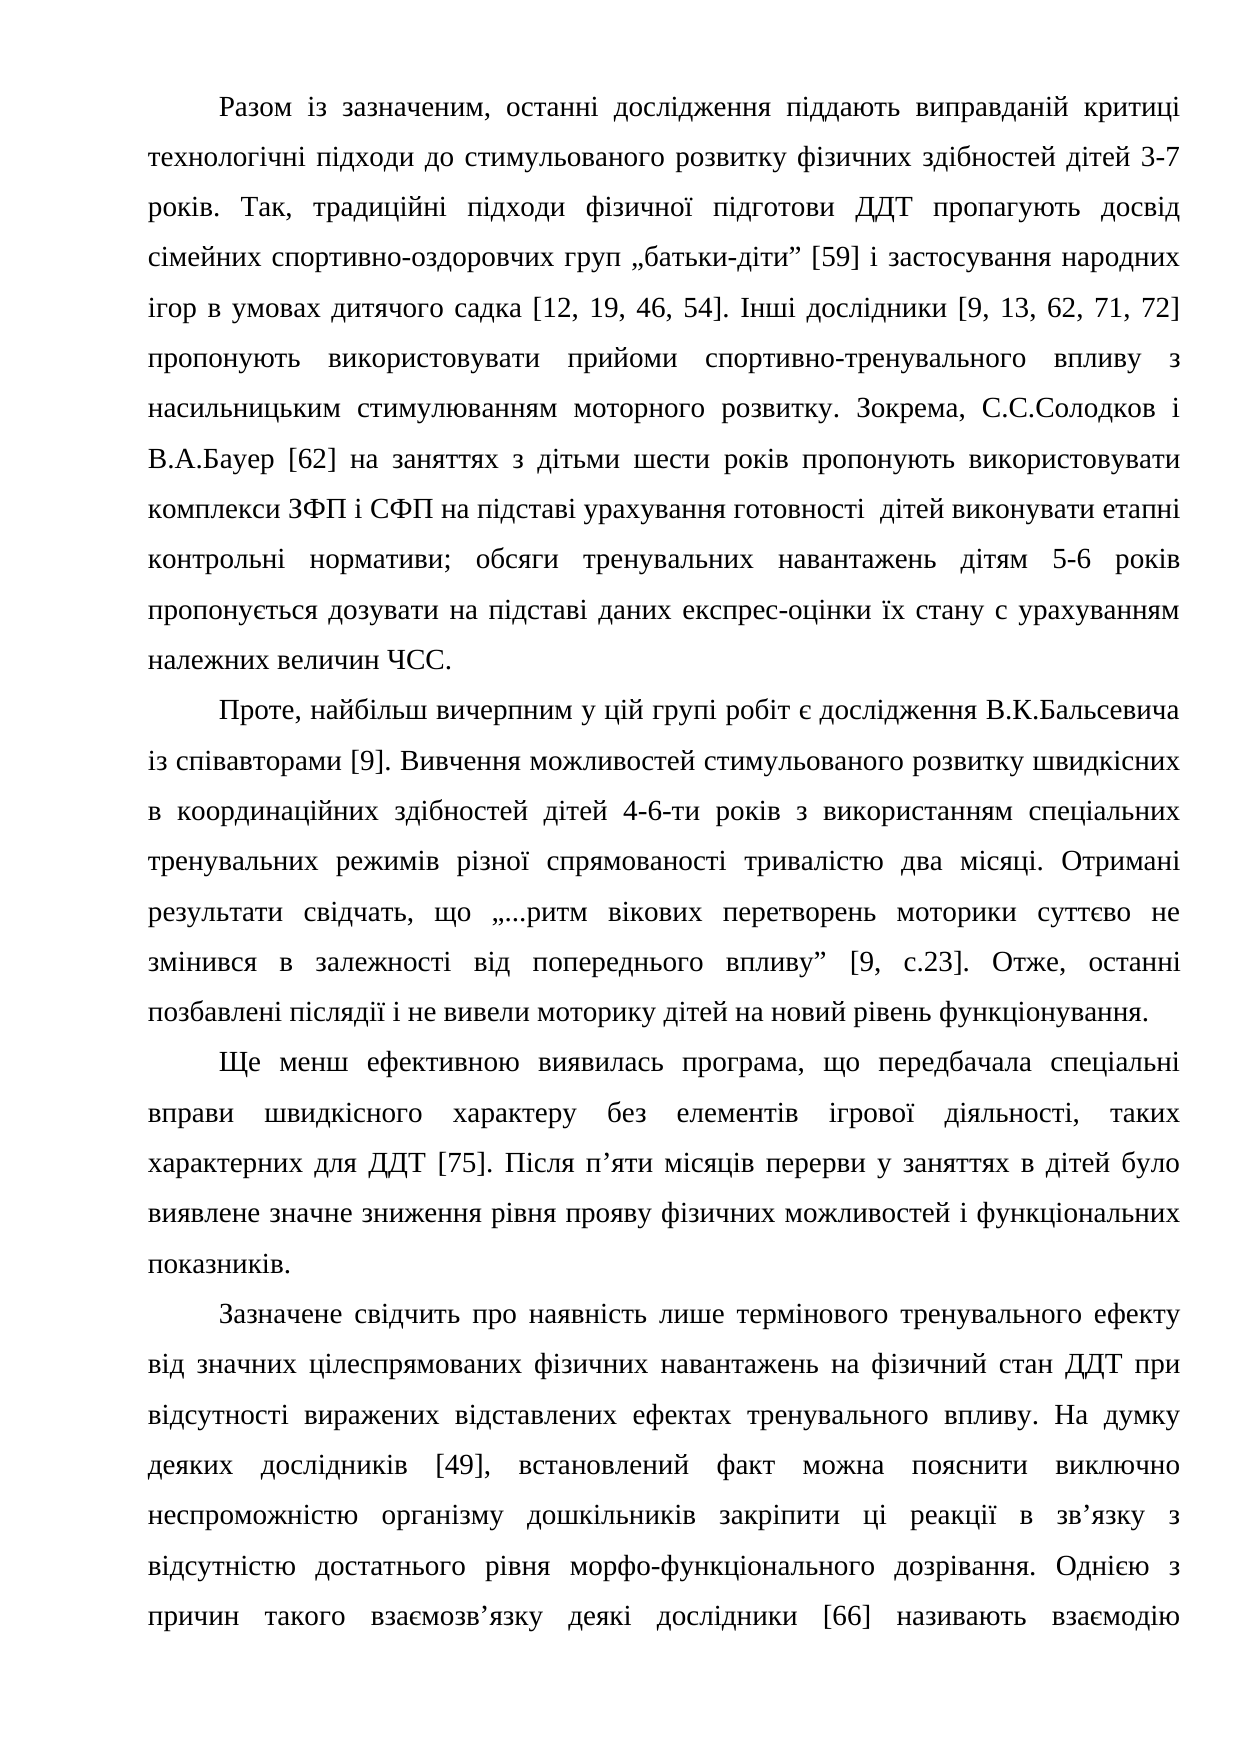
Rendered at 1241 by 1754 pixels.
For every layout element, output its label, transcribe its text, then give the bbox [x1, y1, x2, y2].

text Ще менш ефективною виявилась програма, що передбачала спеціальні вправи швидкісного характеру без елементів ігрової діяльності, таких характерних для ДДТ [75]. Після п’яти місяців перерви у заняттях в дітей було виявлене значне зниження рівня прояву фізичних можливостей і функціональних показників. [148, 1044, 1181, 1279]
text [148, 1296, 1181, 1632]
text Проте, найбільш вичерпним у цій групі робіт є дослідження В.К.Бальсевича із співавторами [9]. Вивчення можливостей стимульованого розвитку швидкісних в координаційних здібностей дітей 4-6-ти років з використанням спеціальних тренувальних режимів різної спрямованості тривалістю два місяці. Отримані результати свідчать, що „...ритм вікових перетворень моторики суттєво не змінився в залежності від попереднього впливу” [9, с.23]. Отже, останні позбавлені післядії і не вивели моторику дітей на новий рівень функціонування. [148, 692, 1181, 1028]
text Разом із зазначеним, останні дослідження піддають виправданій критиці технологічні підходи до стимульованого розвитку фізичних здібностей дітей 3-7 років. Так, традиційні підходи фізичної підготови ДДТ пропагують досвід сімейних спортивно-оздоровчих груп „батьки-діти” [59] і застосування народних ігор в умовах дитячого садка [12, 19, 46, 54]. Інші дослідники [9, 13, 62, 71, 72] пропонують використовувати прийоми спортивно-тренувального впливу з насильницьким стимулюванням моторного розвитку. Зокрема, С.С.Солодков і В.А.Бауер [62] на заняттях з дітьми шести років пропонують використовувати комплекси ЗФП і СФП на підставі урахування готовності дітей виконувати етапні контрольні нормативи; обсяги тренувальних навантажень дітям 5-6 років пропонується дозувати на підставі даних експрес-оцінки їх стану с урахуванням належних величин ЧСС. [148, 89, 1181, 676]
